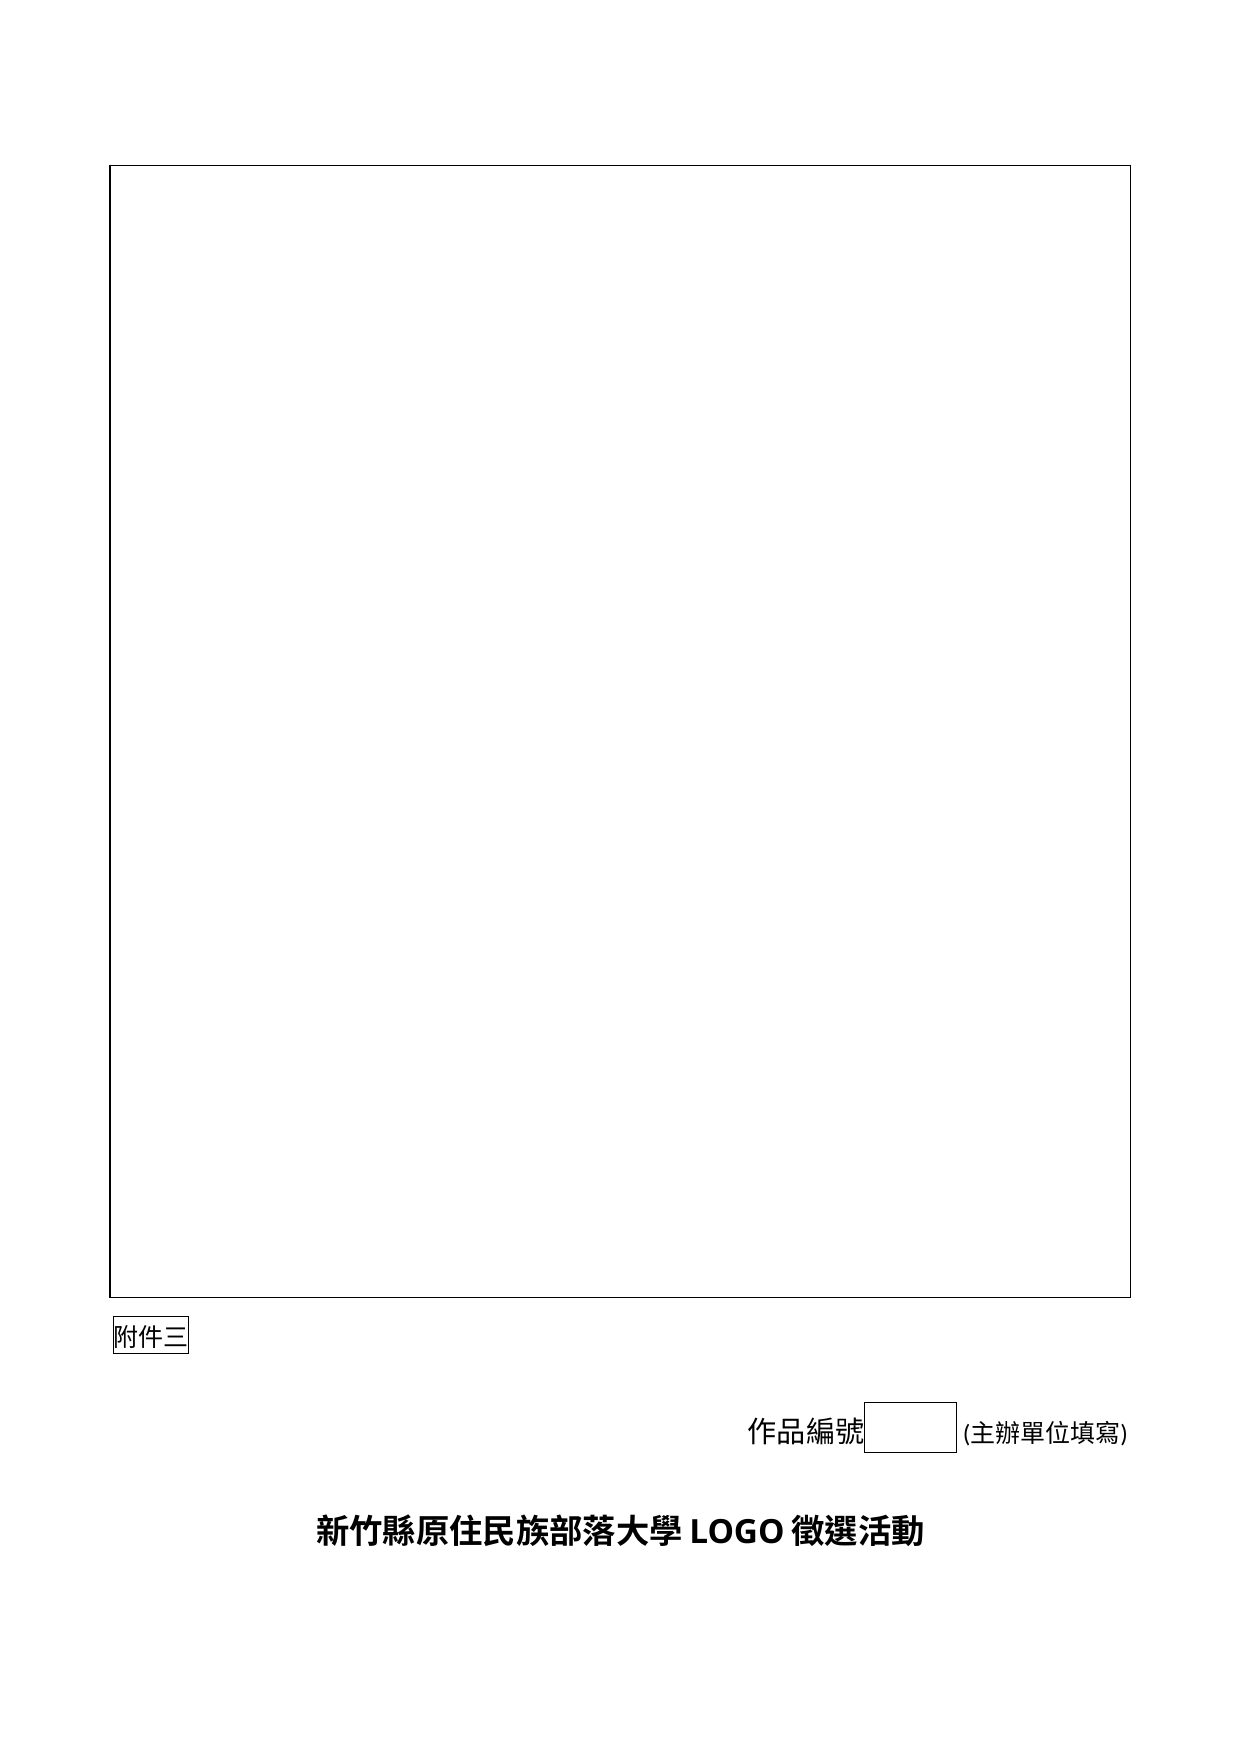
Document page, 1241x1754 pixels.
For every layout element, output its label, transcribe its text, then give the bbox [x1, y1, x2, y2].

table_cell [111, 166, 1130, 1297]
text 作品編號 (主辦單位填寫) [112, 1392, 1128, 1467]
text 新竹縣原住民族部落大學LOGO徵選活動 [112, 1492, 1128, 1567]
text 附件三 [112, 1298, 1128, 1373]
